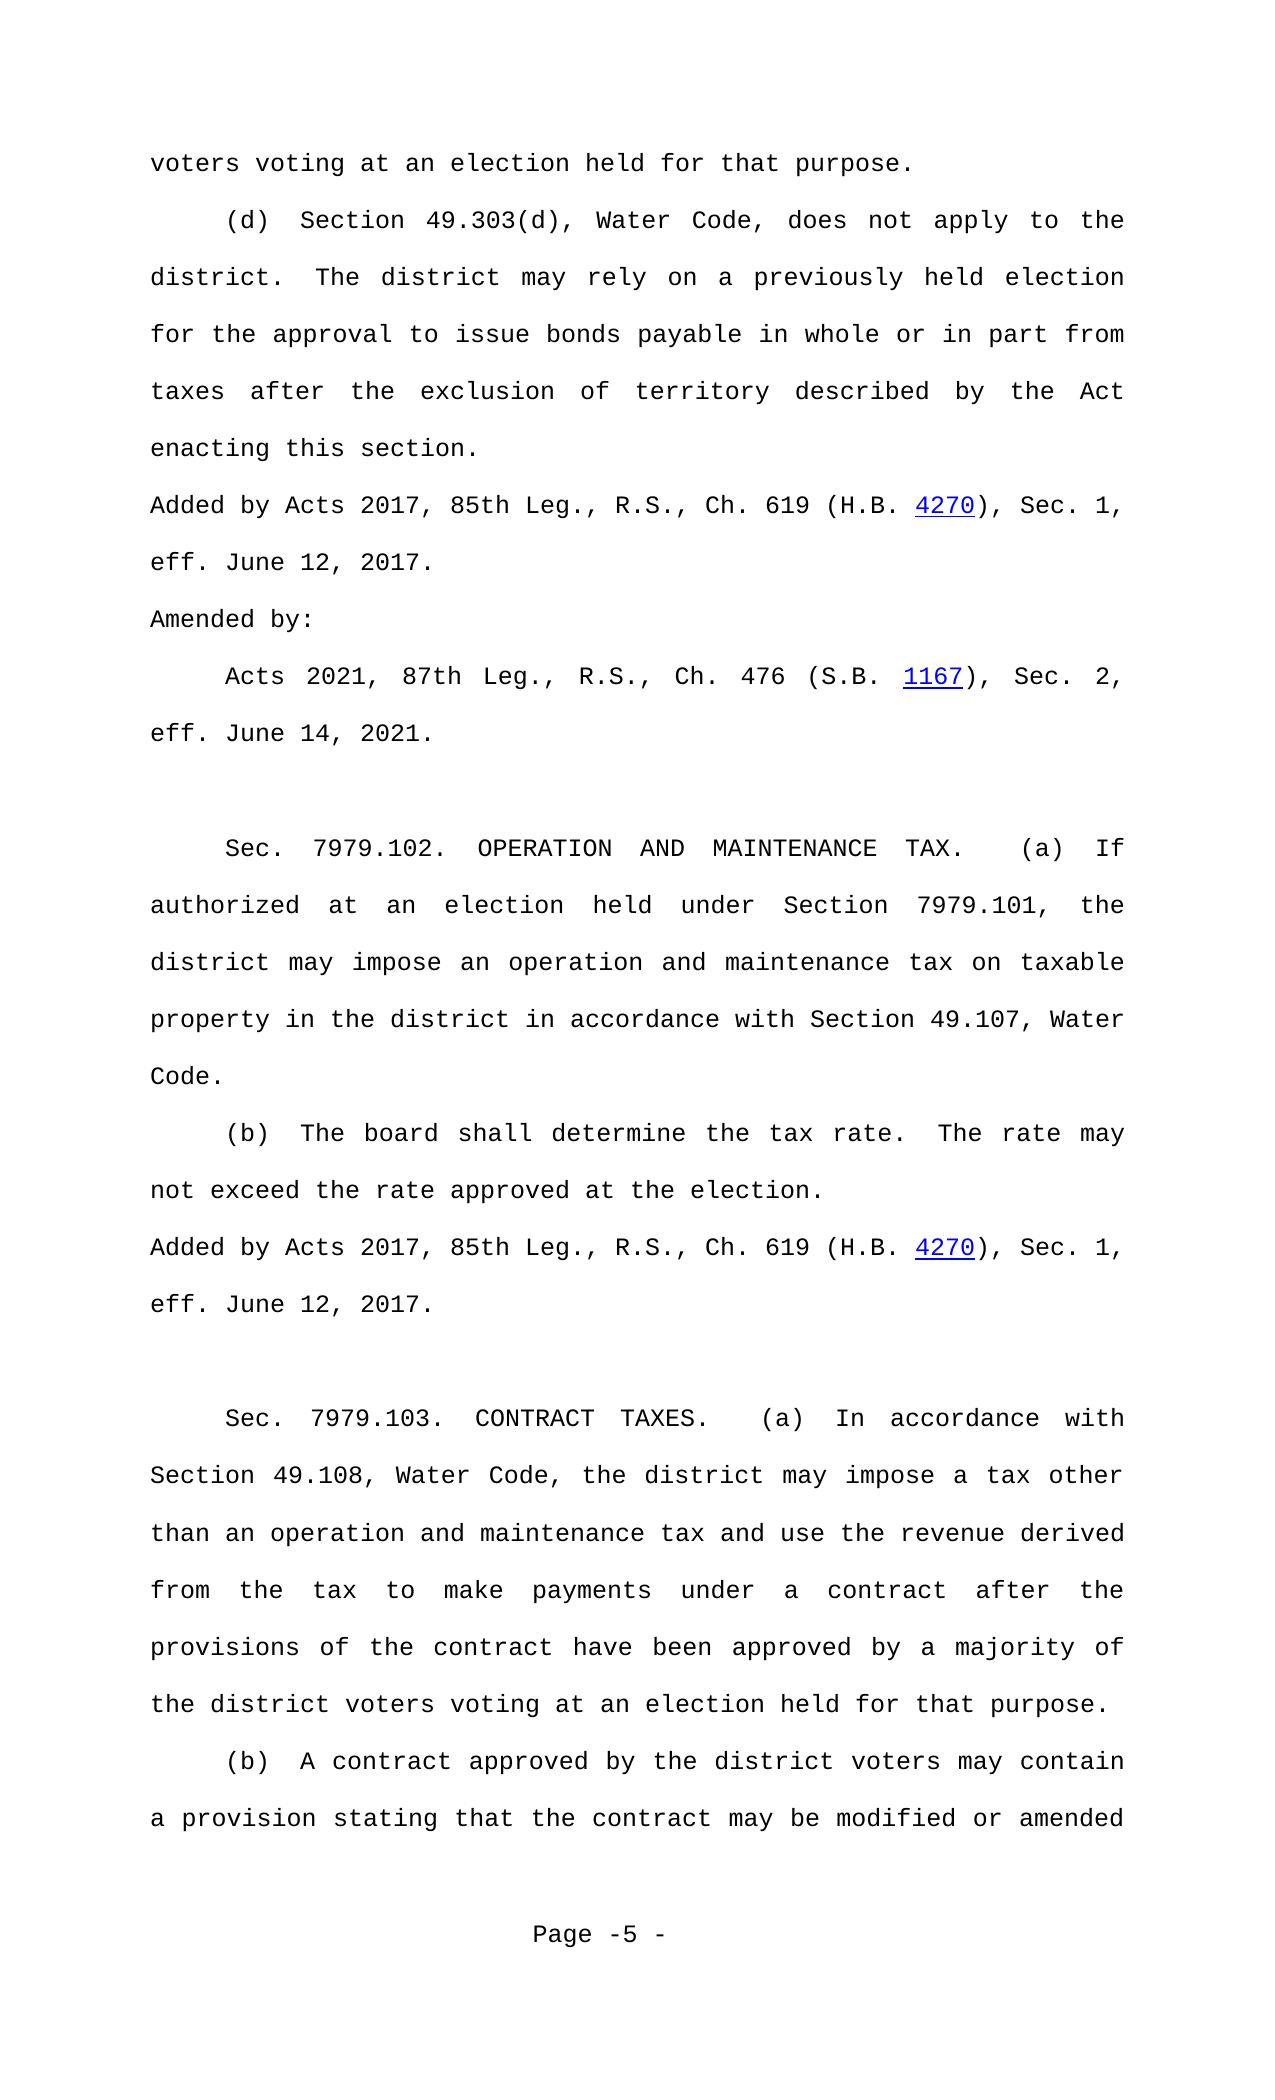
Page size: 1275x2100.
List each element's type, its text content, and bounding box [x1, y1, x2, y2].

text Sec. 7979.103. CONTRACT TAXES. (a) In accordance with Section 49.108, Water Code, the district may impose a tax other than an operation and maintenance tax and use the revenue derived from the tax to make payments under a contract after the provisions of the contract have been approved by a majority of the district voters voting at an election held for that purpose. [150, 1406, 1125, 1720]
text Amended by: [150, 607, 1125, 635]
text (d) Section 49.303(d), Water Code, does not apply to the district. The district may rely on a previously held election for the approval to issue bonds payable in whole or in part from taxes after the exclusion of territory described by the Act enacting this section. [150, 207, 1125, 464]
text Sec. 7979.102. OPERATION AND MAINTENANCE TAX. (a) If authorized at an election held under Section 7979.101, the district may impose an operation and maintenance tax on taxable property in the district in accordance with Section 49.107, Water Code. [150, 835, 1125, 1092]
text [150, 1748, 1125, 1834]
text Acts 2021, 87th Leg., R.S., Ch. 476 (S.B. 1167), Sec. 2, eff. June 14, 2021. [150, 664, 1125, 749]
text (b) The board shall determine the tax rate. The rate may not exceed the rate approved at the election. [150, 1120, 1125, 1206]
text Added by Acts 2017, 85th Leg., R.S., Ch. 619 (H.B. 4270), Sec. 1, eff. June 12, 2017. [150, 492, 1125, 578]
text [150, 150, 1125, 178]
text Added by Acts 2017, 85th Leg., R.S., Ch. 619 (H.B. 4270), Sec. 1, eff. June 12, 2017. [150, 1234, 1125, 1320]
